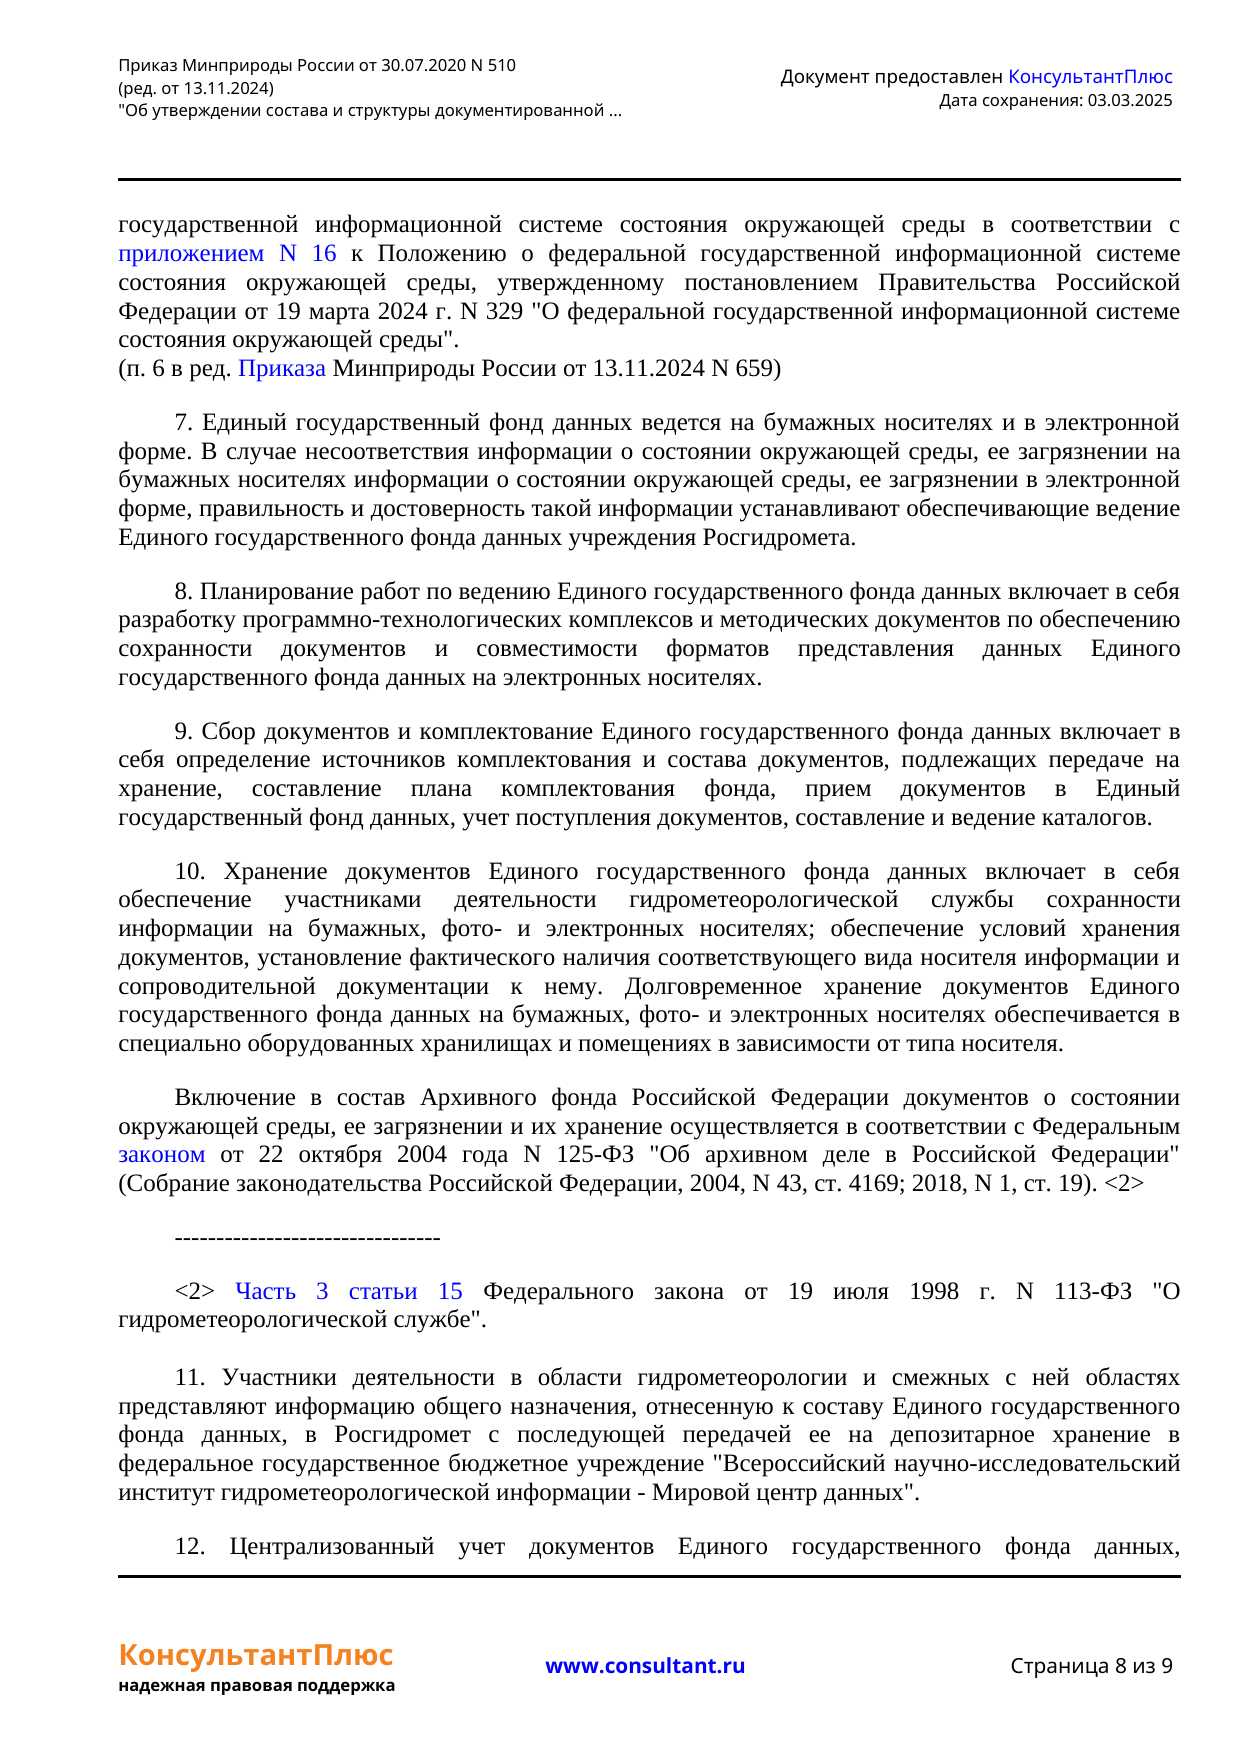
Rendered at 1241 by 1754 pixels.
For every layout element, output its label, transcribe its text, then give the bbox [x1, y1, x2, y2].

text <2> Часть 3 статьи 15 Федерального закона от 19 июля 1998 г. N 113-ФЗ "О гидрометеорологической службе". [118, 1276, 1181, 1333]
text (п. 6 в ред. Приказа Минприроды России от 13.11.2024 N 659) [118, 353, 1181, 382]
text 11. Участники деятельности в области гидрометеорологии и смежных с ней областях представляют информацию общего назначения, отнесенную к составу Единого государственного фонда данных, в Росгидромет с последующей передачей ее на депозитарное хранение в федеральное государственное бюджетное учреждение "Всероссийский научно-исследовательский институт гидрометеорологической информации - Мировой центр данных". [118, 1362, 1181, 1506]
text 9. Сбор документов и комплектование Единого государственного фонда данных включает в себя определение источников комплектования и состава документов, подлежащих передаче на хранение, составление плана комплектования фонда, прием документов в Единый государственный фонд данных, учет поступления документов, составление и ведение каталогов. [118, 716, 1181, 831]
text 10. Хранение документов Единого государственного фонда данных включает в себя обеспечение участниками деятельности гидрометеорологической службы сохранности информации на бумажных, фото- и электронных носителях; обеспечение условий хранения документов, установление фактического наличия соответствующего вида носителя информации и сопроводительной документации к нему. Долговременное хранение документов Единого государственного фонда данных на бумажных, фото- и электронных носителях обеспечивается в специально оборудованных хранилищах и помещениях в зависимости от типа носителя. [118, 856, 1181, 1057]
text 7. Единый государственный фонд данных ведется на бумажных носителях и в электронной форме. В случае несоответствия информации о состоянии окружающей среды, ее загрязнении на бумажных носителях информации о состоянии окружающей среды, ее загрязнении в электронной форме, правильность и достоверность такой информации устанавливают обеспечивающие ведение Единого государственного фонда данных учреждения Росгидромета. [118, 407, 1181, 551]
text Включение в состав Архивного фонда Российской Федерации документов о состоянии окружающей среды, ее загрязнении и их хранение осуществляется в соответствии с Федеральным законом от 22 октября 2004 года N 125-ФЗ "Об архивном деле в Российской Федерации" (Собрание законодательства Российской Федерации, 2004, N 43, ст. 4169; 2018, N 1, ст. 19). <2> [118, 1082, 1181, 1197]
text -------------------------------- [118, 1222, 1181, 1251]
text 8. Планирование работ по ведению Единого государственного фонда данных включает в себя разработку программно-технологических комплексов и методических документов по обеспечению сохранности документов и совместимости форматов представления данных Единого государственного фонда данных на электронных носителях. [118, 576, 1181, 691]
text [118, 209, 1181, 353]
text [118, 1531, 1181, 1559]
